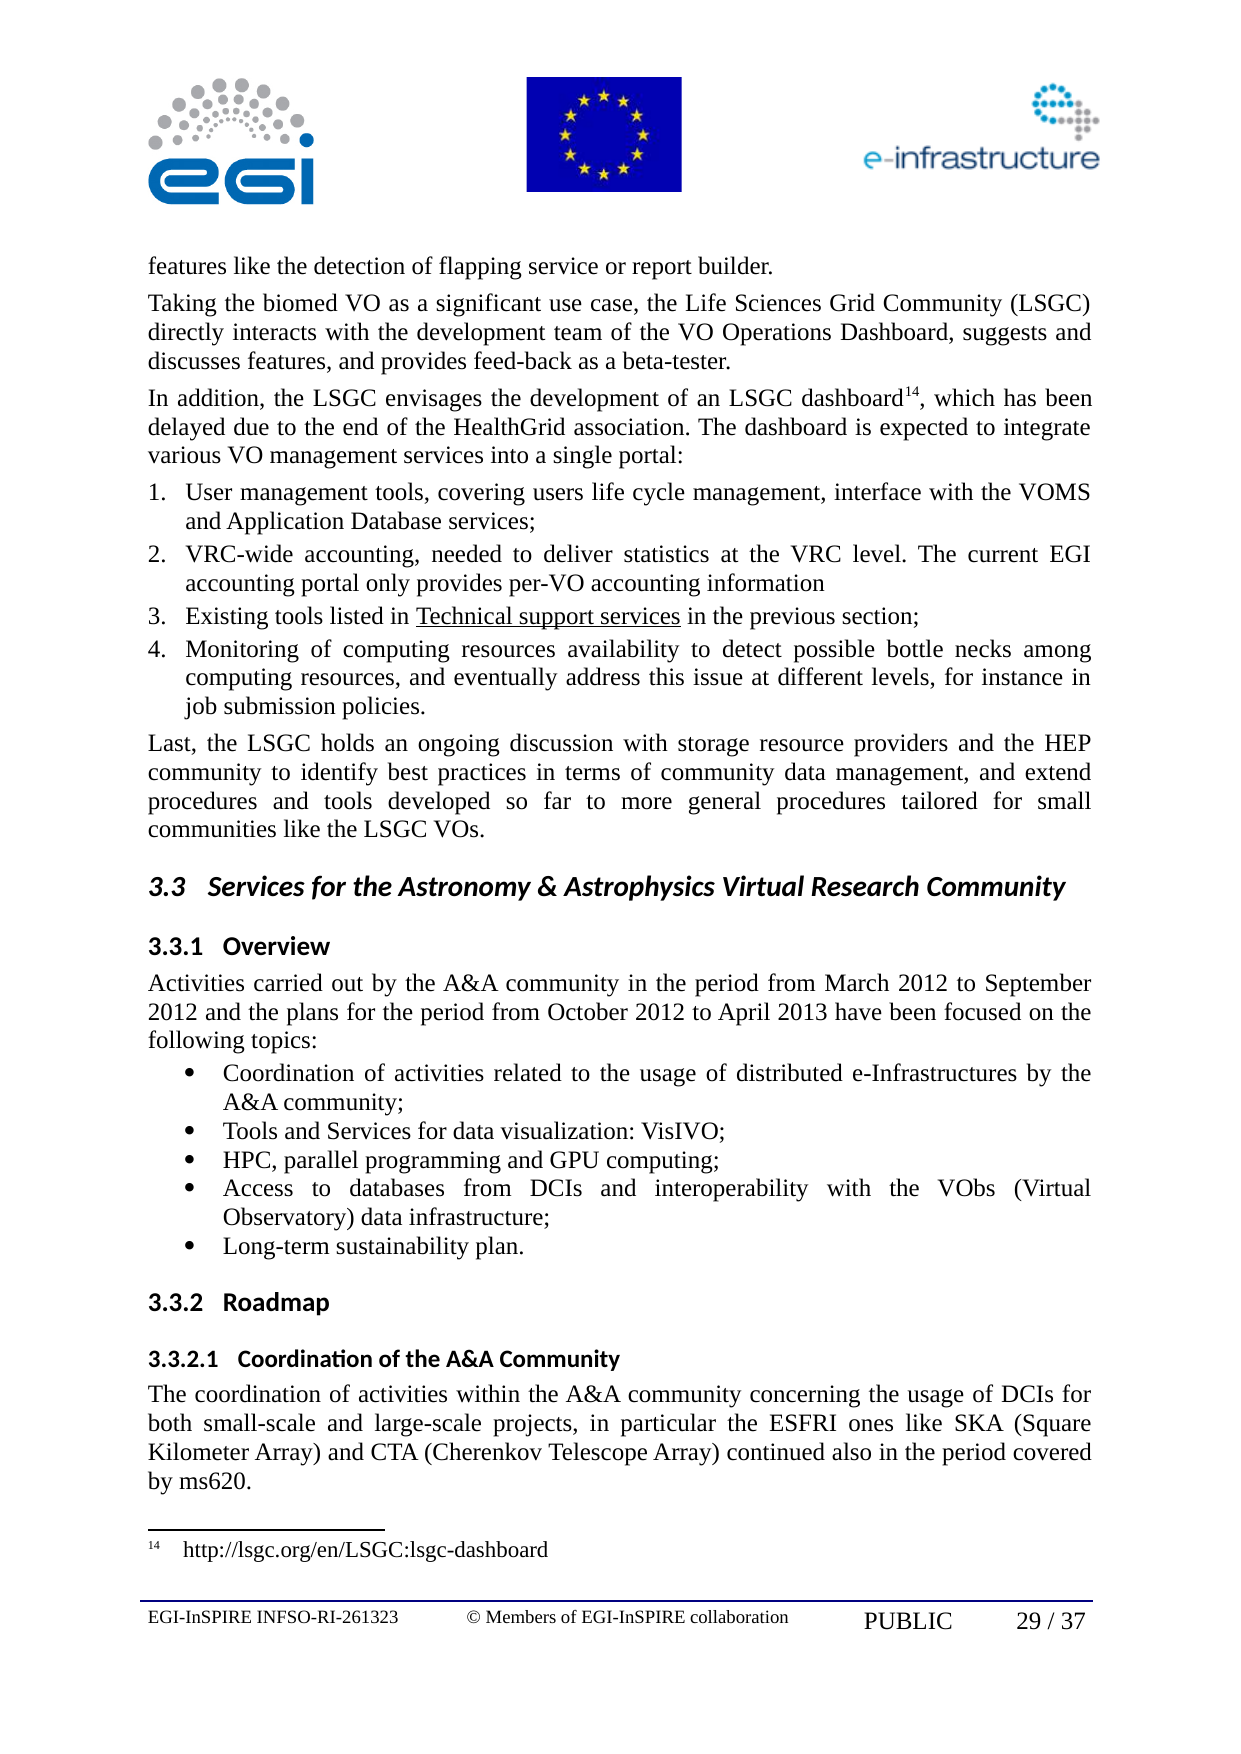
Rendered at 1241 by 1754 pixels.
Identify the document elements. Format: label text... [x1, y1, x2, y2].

subtitle Services for the Astronomy & Astrophysics Virtual Research Community [148, 868, 1092, 904]
text Activities carried out by the A&A community in the period from March 2012 to September 2012 and the plans for the period from October 2012 to April 2013 have been focused on the following topics: [148, 968, 1092, 1054]
list Long-term sustainability plan. [185, 1231, 1092, 1260]
subtitle Roadmap [148, 1285, 1092, 1318]
list Tools and Services for data visualization: VisIVO; [185, 1116, 1092, 1145]
text Last, the LSGC holds an ongoing discussion with storage resource providers and the HEP community to identify best practices in terms of community data management, and extend procedures and tools developed so far to more general procedures tailored for small communities like the LSGC VOs. [148, 728, 1092, 843]
list Access to databases from DCIs and interoperability with the VObs (Virtual Observatory) data infrastructure; [185, 1173, 1092, 1231]
subtitle Coordination of the A&A Community [148, 1343, 1092, 1373]
picture [858, 77, 1106, 176]
list Existing tools listed in Technical support services in the previous section; [148, 601, 1092, 629]
list Coordination of activities related to the usage of distributed e-Infrastructures by the A&A community; [185, 1058, 1092, 1116]
list User management tools, covering users life cycle management, interface with the VOMS and Application Database services; [148, 477, 1092, 535]
text The coordination of activities within the A&A community concerning the usage of DCIs for both small-scale and large-scale projects, in particular the ESFRI ones like SKA (Square Kilometer Array) and CTA (Cherenkov Telescope Array) continued also in the period covered by ms620. [148, 1379, 1092, 1494]
picture [147, 77, 315, 206]
list Monitoring of computing resources availability to detect possible bottle necks among computing resources, and eventually address this issue at different levels, for instance in job submission policies. [148, 634, 1092, 720]
text In addition, the LSGC envisages the development of an LSGC dashboard, which has been delayed due to the end of the HealthGrid association. The dashboard is expected to integrate various VO management services into a single portal: [148, 383, 1092, 469]
list HPC, parallel programming and GPU computing; [185, 1145, 1092, 1173]
list VRC-wide accounting, needed to deliver statistics at the VRC level. The current EGI accounting portal only provides per-VO accounting information [148, 539, 1092, 597]
subtitle Overview [148, 929, 1092, 962]
text Taking the biomed VO as a significant use case, the Life Sciences Grid Community (LSGC) directly interacts with the development team of the VO Operations Dashboard, suggests and discusses features, and provides feed-back as a beta-tester. [148, 288, 1092, 374]
picture [526, 77, 682, 192]
